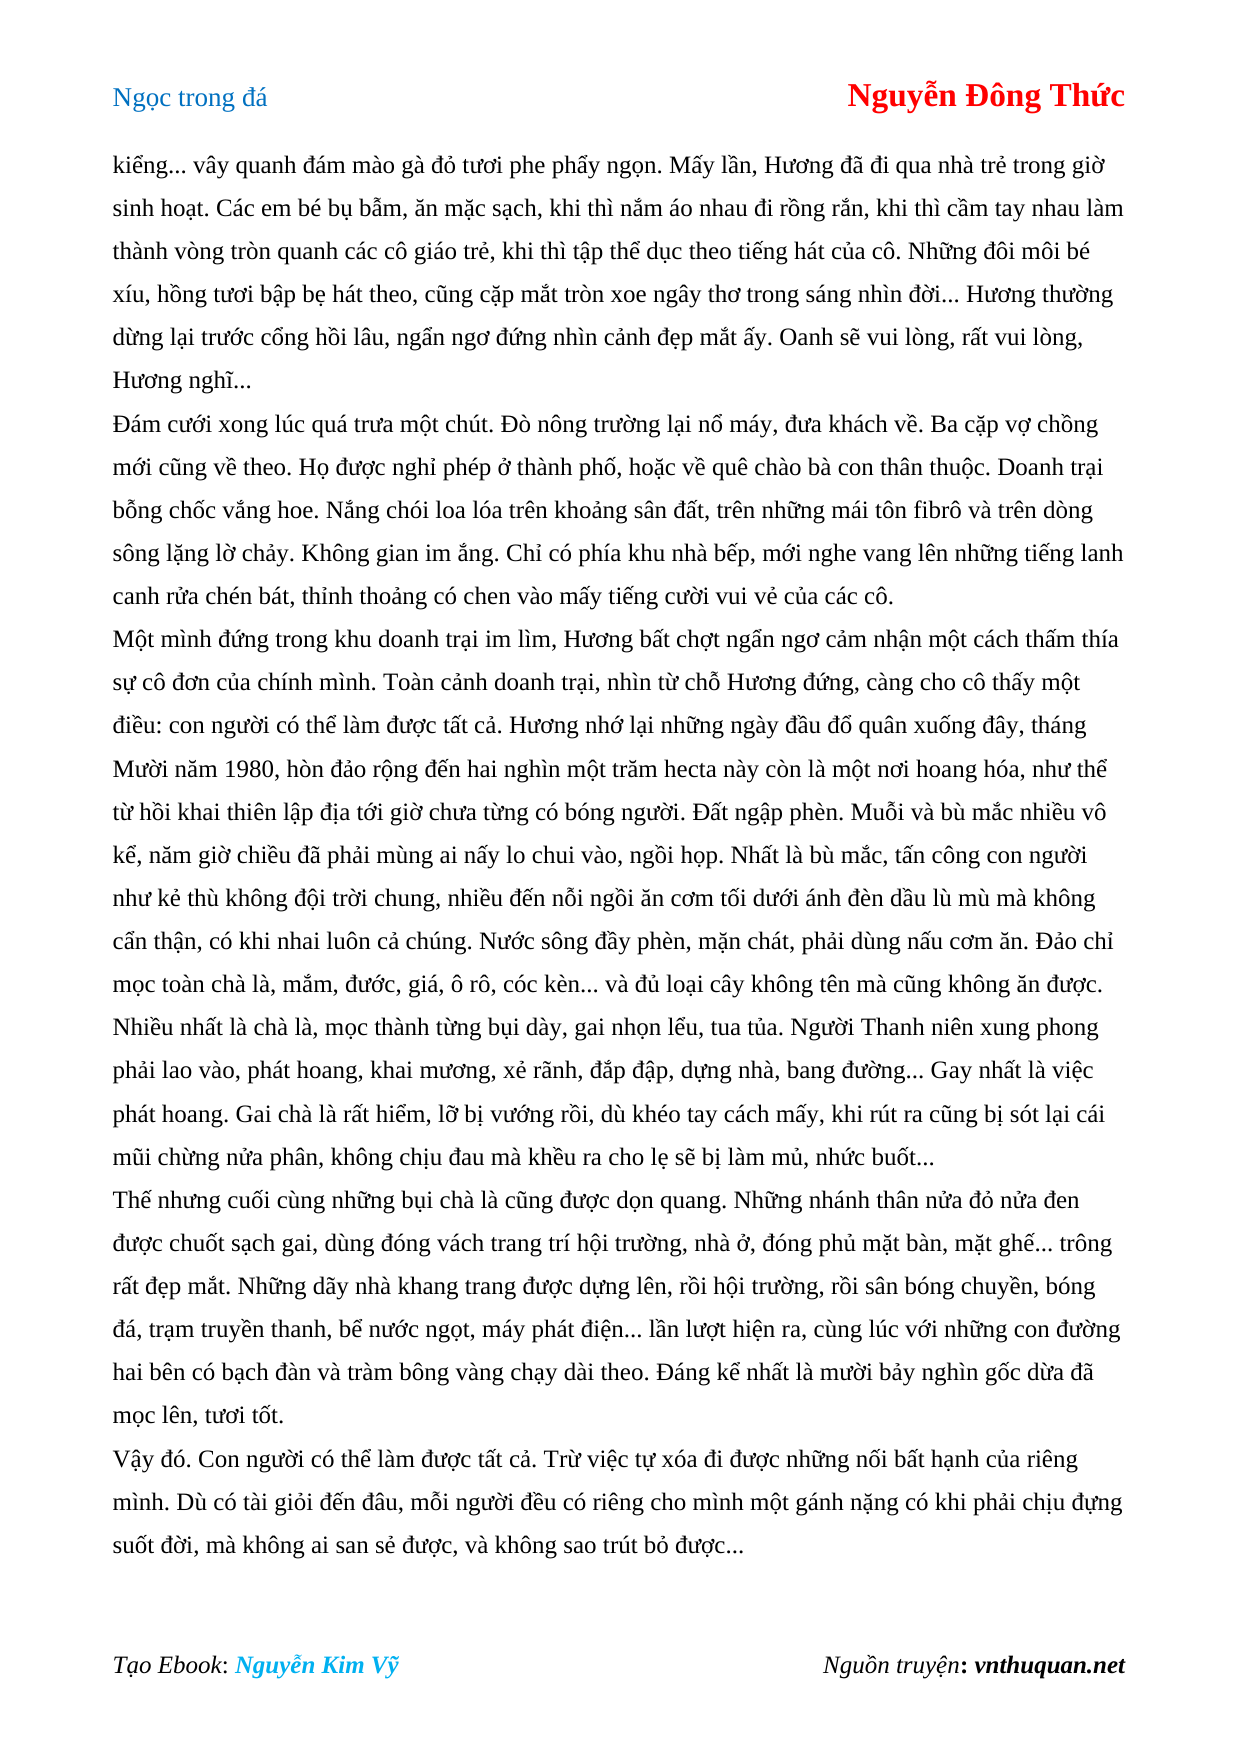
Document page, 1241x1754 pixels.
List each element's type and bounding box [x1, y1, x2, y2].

text [112, 150, 1128, 1602]
